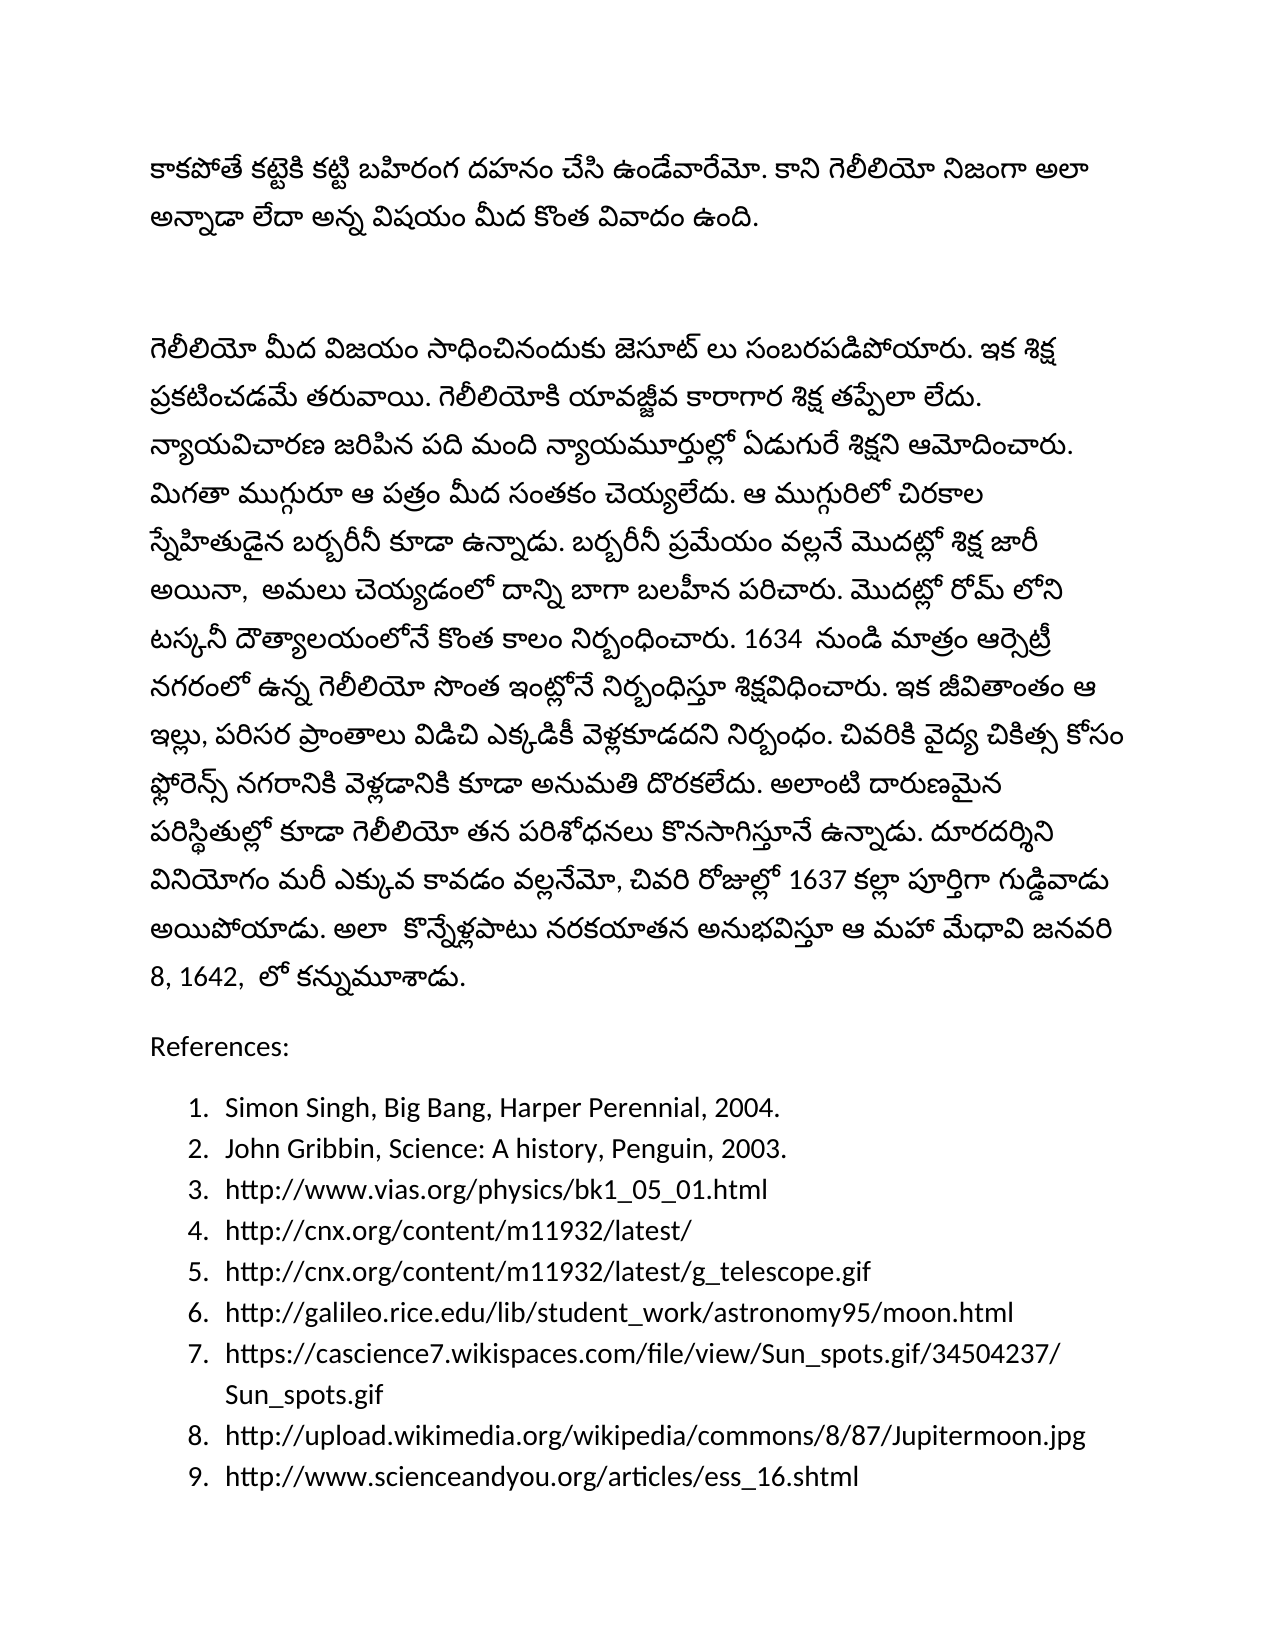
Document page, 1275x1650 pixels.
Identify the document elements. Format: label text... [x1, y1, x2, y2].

list https://cascience7.wikispaces.com/file/view/Sun_spots.gif/34504237/Sun_spots.gif [187, 1335, 1125, 1412]
list John Gribbin, Science: A history, Penguin, 2003. [187, 1131, 1125, 1166]
text References: [150, 1028, 1125, 1063]
list http://cnx.org/content/m11932/latest/g_telescope.gif [187, 1253, 1125, 1289]
text గెలీలియో మీద విజయం సాధించినందుకు జెసూట్ లు సంబరపడిపోయారు. ఇక శిక్ష ప్రకటించడమే తరువాయి. గెలీలియోకి యావజ్జీవ కారాగార శిక్ష తప్పేలా లేదు. న్యాయవిచారణ జరిపిన పది మంది న్యాయమూర్తుల్లో ఏడుగురే శిక్షని ఆమోదించారు. మిగతా ముగ్గురూ ఆ పత్రం మీద సంతకం చెయ్యలేదు. ఆ ముగ్గురిలో చిరకాల స్నేహితుడైన బర్బరీనీ కూడా ఉన్నాడు. బర్బరీనీ ప్రమేయం వల్లనే మొదట్లో శిక్ష జారీ అయినా, అమలు చెయ్యడంలో దాన్ని బాగా బలహీన పరిచారు. మొదట్లో రోమ్ లోని టస్కనీ దౌత్యాలయంలోనే కొంత కాలం నిర్బంధించారు. 1634 నుండి మాత్రం ఆర్సెట్రీ నగరంలో ఉన్న గెలీలియో సొంత ఇంట్లోనే నిర్బంధిస్తూ శిక్షవిధించారు. ఇక జీవితాంతం ఆ ఇల్లు, పరిసర ప్రాంతాలు విడిచి ఎక్కడికీ వెళ్లకూడదని నిర్బంధం. చివరికి వైద్య చికిత్స కోసం ఫ్లోరెన్స్ నగరానికి వెళ్లడానికి కూడా అనుమతి దొరకలేదు. అలాంటి దారుణమైన పరిస్థితుల్లో కూడా గెలీలియో తన పరిశోధనలు కొనసాగిస్తూనే ఉన్నాడు. దూరదర్శిని వినియోగం మరీ ఎక్కువ కావడం వల్లనేమో, చివరి రోజుల్లో 1637 కల్లా పూర్తిగా గుడ్డివాడు అయిపోయాడు. అలా కొన్నేళ్లపాటు నరకయాతన అనుభవిస్తూ ఆ మహా మేధావి జనవరి 8, 1642, లో కన్నుమూశాడు. [150, 330, 1125, 1001]
list Simon Singh, Big Bang, Harper Perennial, 2004. [187, 1089, 1125, 1125]
list http://cnx.org/content/m11932/latest/ [187, 1212, 1125, 1248]
list http://galileo.rice.edu/lib/student_work/astronomy95/moon.html [187, 1294, 1125, 1330]
list http://www.vias.org/physics/bk1_05_01.html [187, 1171, 1125, 1207]
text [150, 150, 1125, 241]
list http://upload.wikimedia.org/wikipedia/commons/8/87/Jupitermoon.jpg [187, 1417, 1125, 1453]
list http://www.scienceandyou.org/articles/ess_16.shtml [187, 1458, 1125, 1494]
